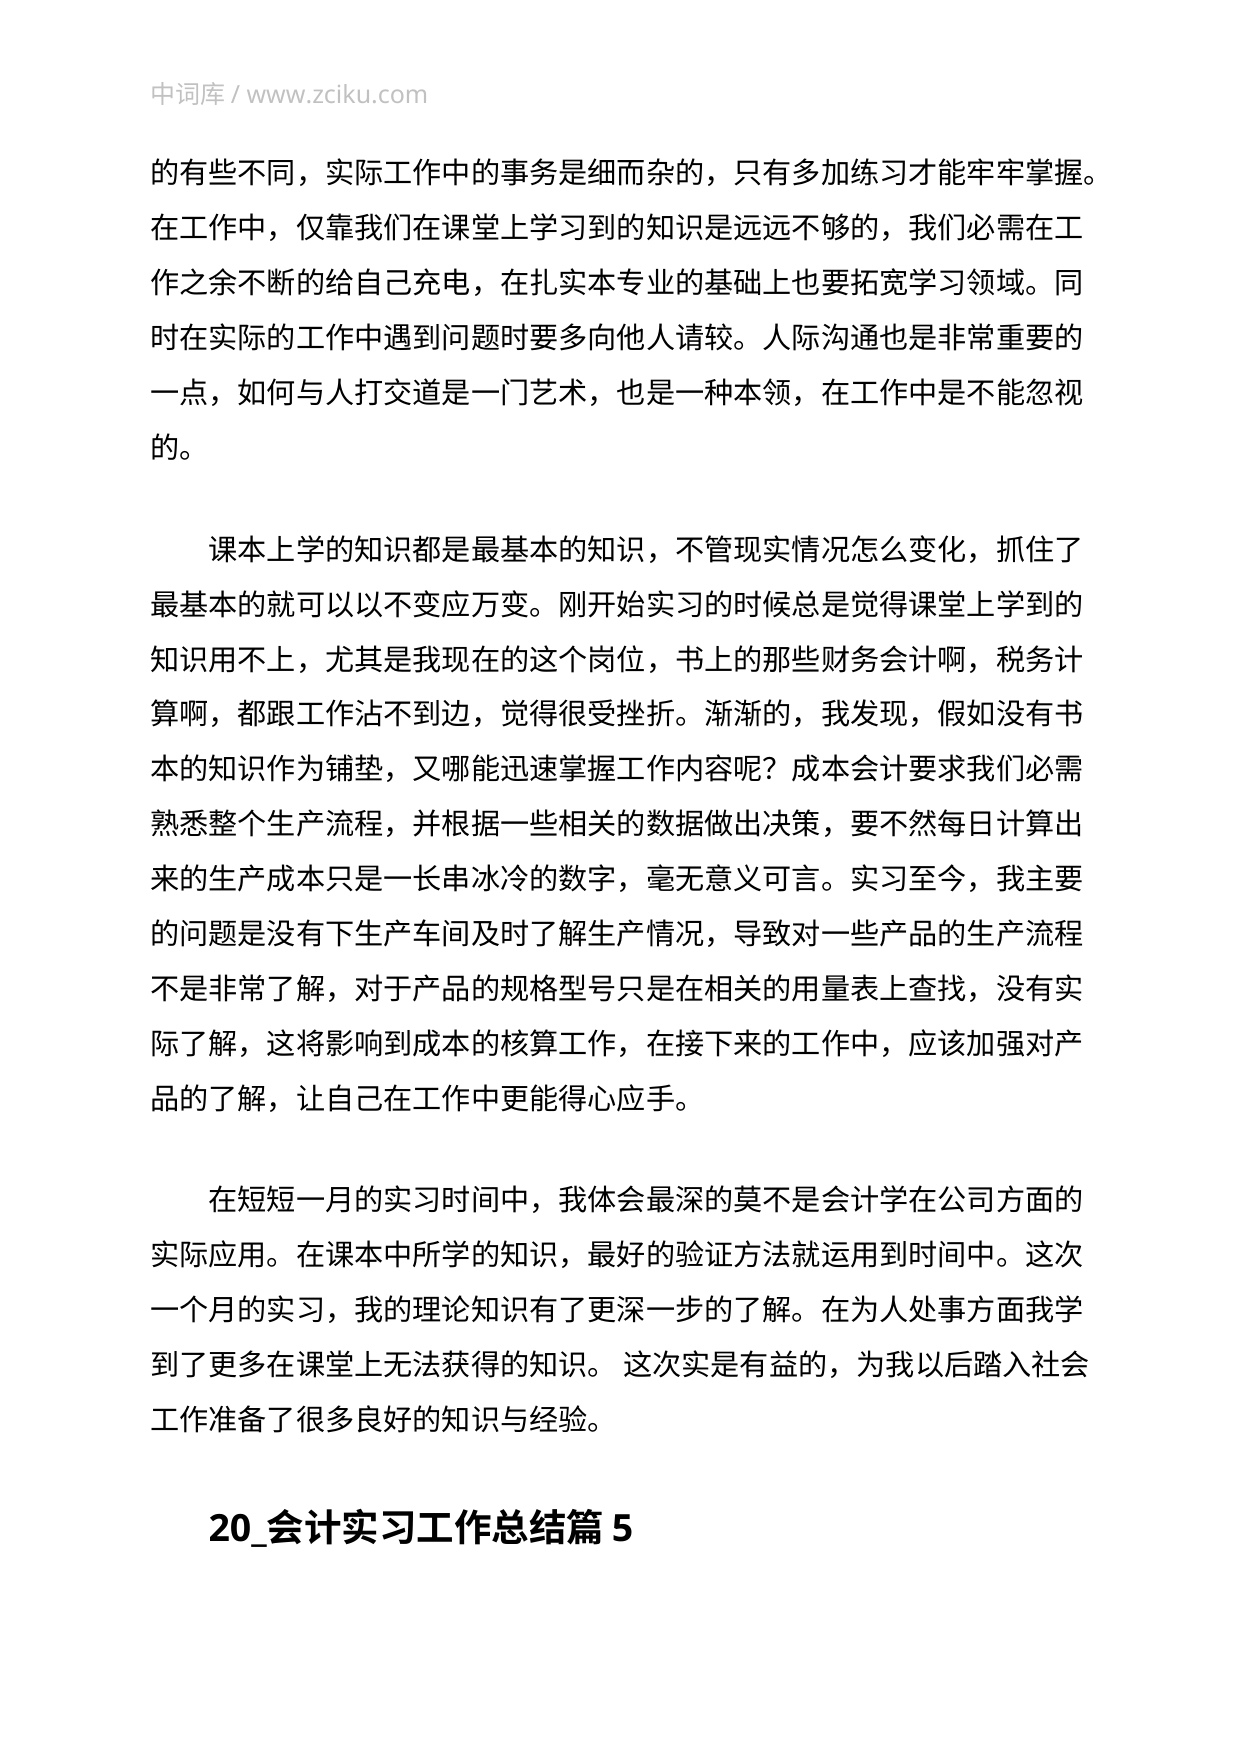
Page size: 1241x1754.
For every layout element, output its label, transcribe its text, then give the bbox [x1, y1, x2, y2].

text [150, 150, 1090, 467]
text 20_会计实习工作总结篇5 [150, 1498, 1090, 1553]
text 课本上学的知识都是最基本的知识，不管现实情况怎么变化，抓住了最基本的就可以以不变应万变。刚开始实习的时候总是觉得课堂上学到的知识用不上，尤其是我现在的这个岗位，书上的那些财务会计啊，税务计算啊，都跟工作沾不到边，觉得很受挫折。渐渐的，我发现，假如没有书本的知识作为铺垫，又哪能迅速掌握工作内容呢？成本会计要求我们必需熟悉整个生产流程，并根据一些相关的数据做出决策，要不然每日计算出来的生产成本只是一长串冰冷的数字，毫无意义可言。实习至今，我主要的问题是没有下生产车间及时了解生产情况，导致对一些产品的生产流程不是非常了解，对于产品的规格型号只是在相关的用量表上查找，没有实际了解，这将影响到成本的核算工作，在接下来的工作中，应该加强对产品的了解，让自己在工作中更能得心应手。 [150, 526, 1090, 1117]
text 在短短一月的实习时间中，我体会最深的莫不是会计学在公司方面的实际应用。在课本中所学的知识，最好的验证方法就运用到时间中。这次一个月的实习，我的理论知识有了更深一步的了解。在为人处事方面我学到了更多在课堂上无法获得的知识。 这次实是有益的，为我以后踏入社会工作准备了很多良好的知识与经验。 [150, 1177, 1090, 1439]
